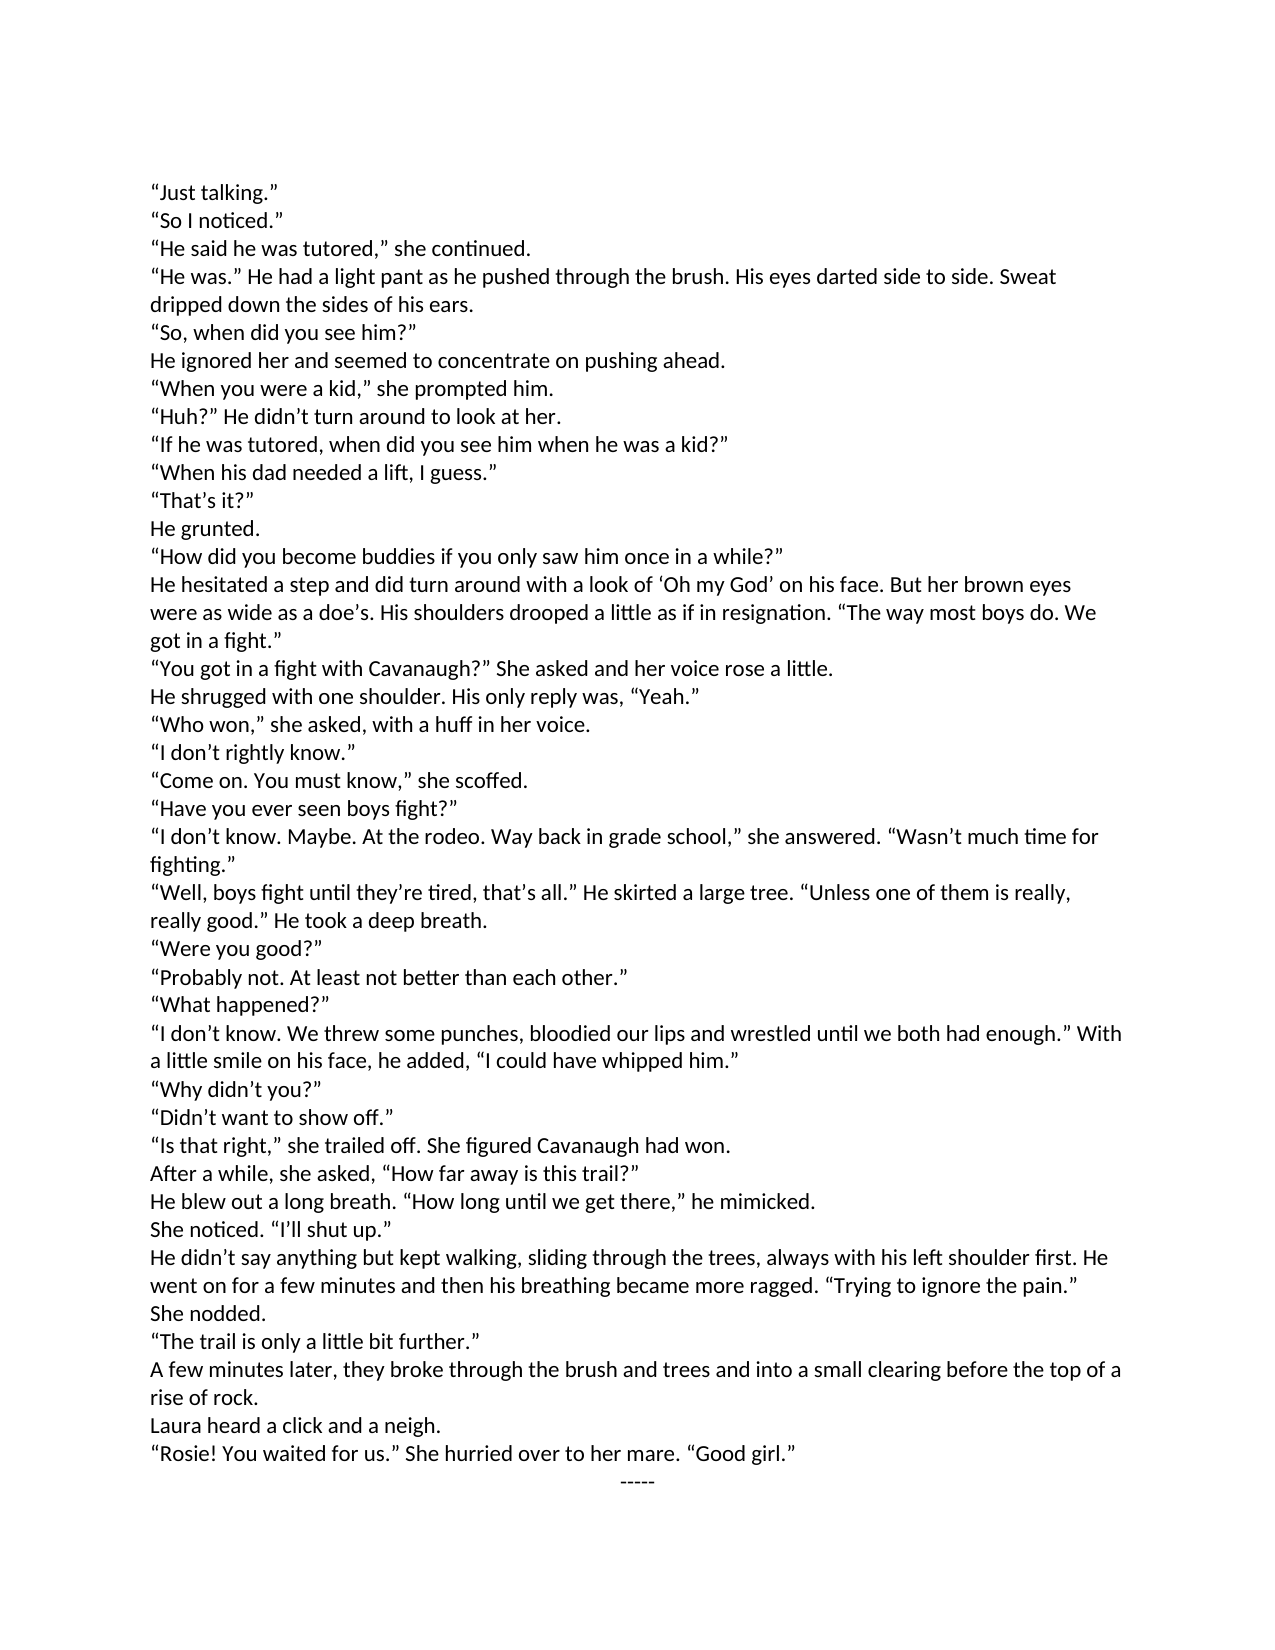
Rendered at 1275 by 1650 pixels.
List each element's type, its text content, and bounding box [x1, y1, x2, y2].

text He ignored her and seemed to concentrate on pushing ahead. [150, 346, 1125, 374]
text ----- [150, 1467, 1125, 1495]
text He hesitated a step and did turn around with a look of ‘Oh my God’ on his face. But her brown eyes were as wide as a doe’s. His shoulders drooped a little as if in resignation. “The way most boys do. We got in a fight.” [150, 570, 1125, 654]
text “Come on. You must know,” she scoffed. [150, 766, 1125, 794]
text Laura heard a click and a neigh. [150, 1411, 1125, 1439]
text He didn’t say anything but kept walking, sliding through the trees, always with his left shoulder first. He went on for a few minutes and then his breathing became more ragged. “Trying to ignore the pain.” [150, 1243, 1125, 1299]
text “The trail is only a little bit further.” [150, 1327, 1125, 1355]
text “Probably not. At least not better than each other.” [150, 963, 1125, 991]
text “Were you good?” [150, 934, 1125, 963]
text “That’s it?” [150, 486, 1125, 514]
text “When you were a kid,” she prompted him. [150, 374, 1125, 402]
text “Who won,” she asked, with a huff in her voice. [150, 710, 1125, 738]
text “Just talking.” [150, 178, 1125, 206]
text “Why didn’t you?” [150, 1075, 1125, 1103]
text “So, when did you see him?” [150, 318, 1125, 346]
text “Well, boys fight until they’re tired, that’s all.” He skirted a large tree. “Unless one of them is really, really good.” He took a deep breath. [150, 878, 1125, 934]
text “Huh?” He didn’t turn around to look at her. [150, 402, 1125, 430]
text “When his dad needed a lift, I guess.” [150, 458, 1125, 486]
text She noticed. “I’ll shut up.” [150, 1215, 1125, 1243]
text “Have you ever seen boys fight?” [150, 794, 1125, 822]
text He grunted. [150, 514, 1125, 542]
text He blew out a long breath. “How long until we get there,” he mimicked. [150, 1187, 1125, 1215]
text She nodded. [150, 1299, 1125, 1327]
text “So I noticed.” [150, 206, 1125, 234]
text He shrugged with one shoulder. His only reply was, “Yeah.” [150, 682, 1125, 710]
text “He said he was tutored,” she continued. [150, 234, 1125, 262]
text “What happened?” [150, 991, 1125, 1019]
text “Is that right,” she trailed off. She figured Cavanaugh had won. [150, 1131, 1125, 1159]
text “I don’t know. We threw some punches, bloodied our lips and wrestled until we both had enough.” With a little smile on his face, he added, “I could have whipped him.” [150, 1019, 1125, 1075]
text “He was.” He had a light pant as he pushed through the brush. His eyes darted side to side. Sweat dripped down the sides of his ears. [150, 262, 1125, 318]
text “You got in a fight with Cavanaugh?” She asked and her voice rose a little. [150, 654, 1125, 682]
text “How did you become buddies if you only saw him once in a while?” [150, 542, 1125, 570]
text “Rosie! You waited for us.” She hurried over to her mare. “Good girl.” [150, 1439, 1125, 1467]
text “If he was tutored, when did you see him when he was a kid?” [150, 430, 1125, 458]
text A few minutes later, they broke through the brush and trees and into a small clearing before the top of a rise of rock. [150, 1355, 1125, 1411]
text “Didn’t want to show off.” [150, 1103, 1125, 1131]
text After a while, she asked, “How far away is this trail?” [150, 1159, 1125, 1187]
text “I don’t rightly know.” [150, 738, 1125, 766]
text “I don’t know. Maybe. At the rodeo. Way back in grade school,” she answered. “Wasn’t much time for fighting.” [150, 822, 1125, 878]
